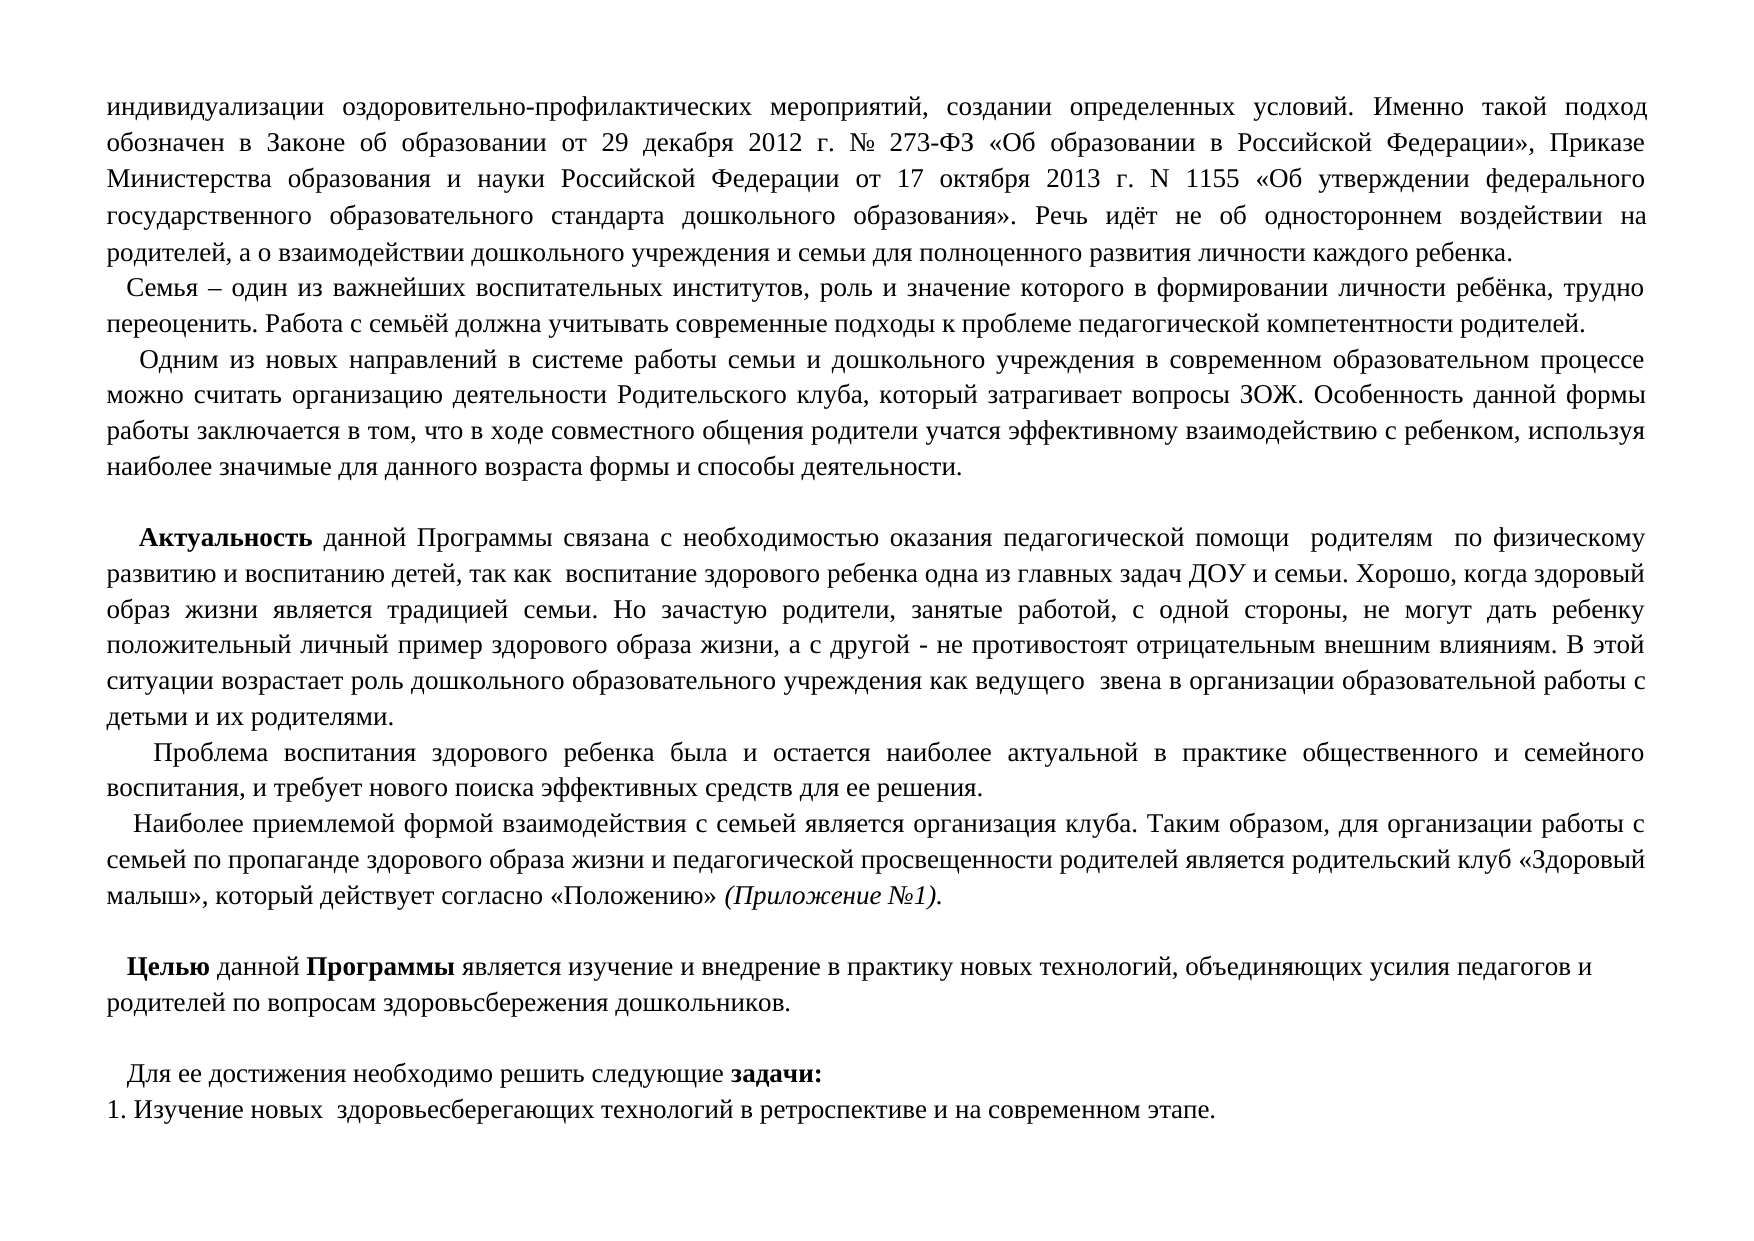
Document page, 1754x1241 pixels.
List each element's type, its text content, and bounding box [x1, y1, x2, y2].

text Проблема воспитания здорового ребенка была и остается наиболее актуальной в практике общественного и семейного воспитания, и требует нового поиска эффективных средств для ее решения. [106, 736, 1648, 803]
text 1. Изучение новых здоровьесберегающих технологий в ретроспективе и на современном этапе. [106, 1093, 1648, 1124]
text Для ее достижения необходимо решить следующие задачи: [106, 1057, 1648, 1088]
text Наиболее приемлемой формой взаимодействия с семьей является организация клуба. Таким образом, для организации работы с семьей по пропаганде здорового образа жизни и педагогической просвещенности родителей является родительский клуб «Здоровый малыш», который действует согласно «Положению» (Приложение №1). [106, 807, 1648, 910]
text Целью данной Программы является изучение и внедрение в практику новых технологий, объединяющих усилия педагогов и родителей по вопросам здоровьсбережения дошкольников. [106, 950, 1648, 1017]
text Актуальность данной Программы связана с необходимостью оказания педагогической помощи родителям по физическому развитию и воспитанию детей, так как воспитание здорового ребенка одна из главных задач ДОУ и семьи. Хорошо, когда здоровый образ жизни является традицией семьи. Но зачастую родители, занятые работой, с одной стороны, не могут дать ребенку положительный личный пример здорового образа жизни, а с другой - не противостоят отрицательным внешним влияниям. В этой ситуации возрастает роль дошкольного образовательного учреждения как ведущего звена в организации образовательной работы с детьми и их родителями. [106, 521, 1648, 731]
text Семья – один из важнейших воспитательных институтов, роль и значение которого в формировании личности ребёнка, трудно переоценить. Работа с семьёй должна учитывать современные подходы к проблеме педагогической компетентности родителей. [106, 271, 1648, 338]
text Одним из новых направлений в системе работы семьи и дошкольного учреждения в современном образовательном процессе можно считать организацию деятельности Родительского клуба, который затрагивает вопросы ЗОЖ. Особенность данной формы работы заключается в том, что в ходе совместного общения родители учатся эффективному взаимодействию с ребенком, используя наиболее значимые для данного возраста формы и способы деятельности. [106, 343, 1648, 481]
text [106, 89, 1648, 267]
